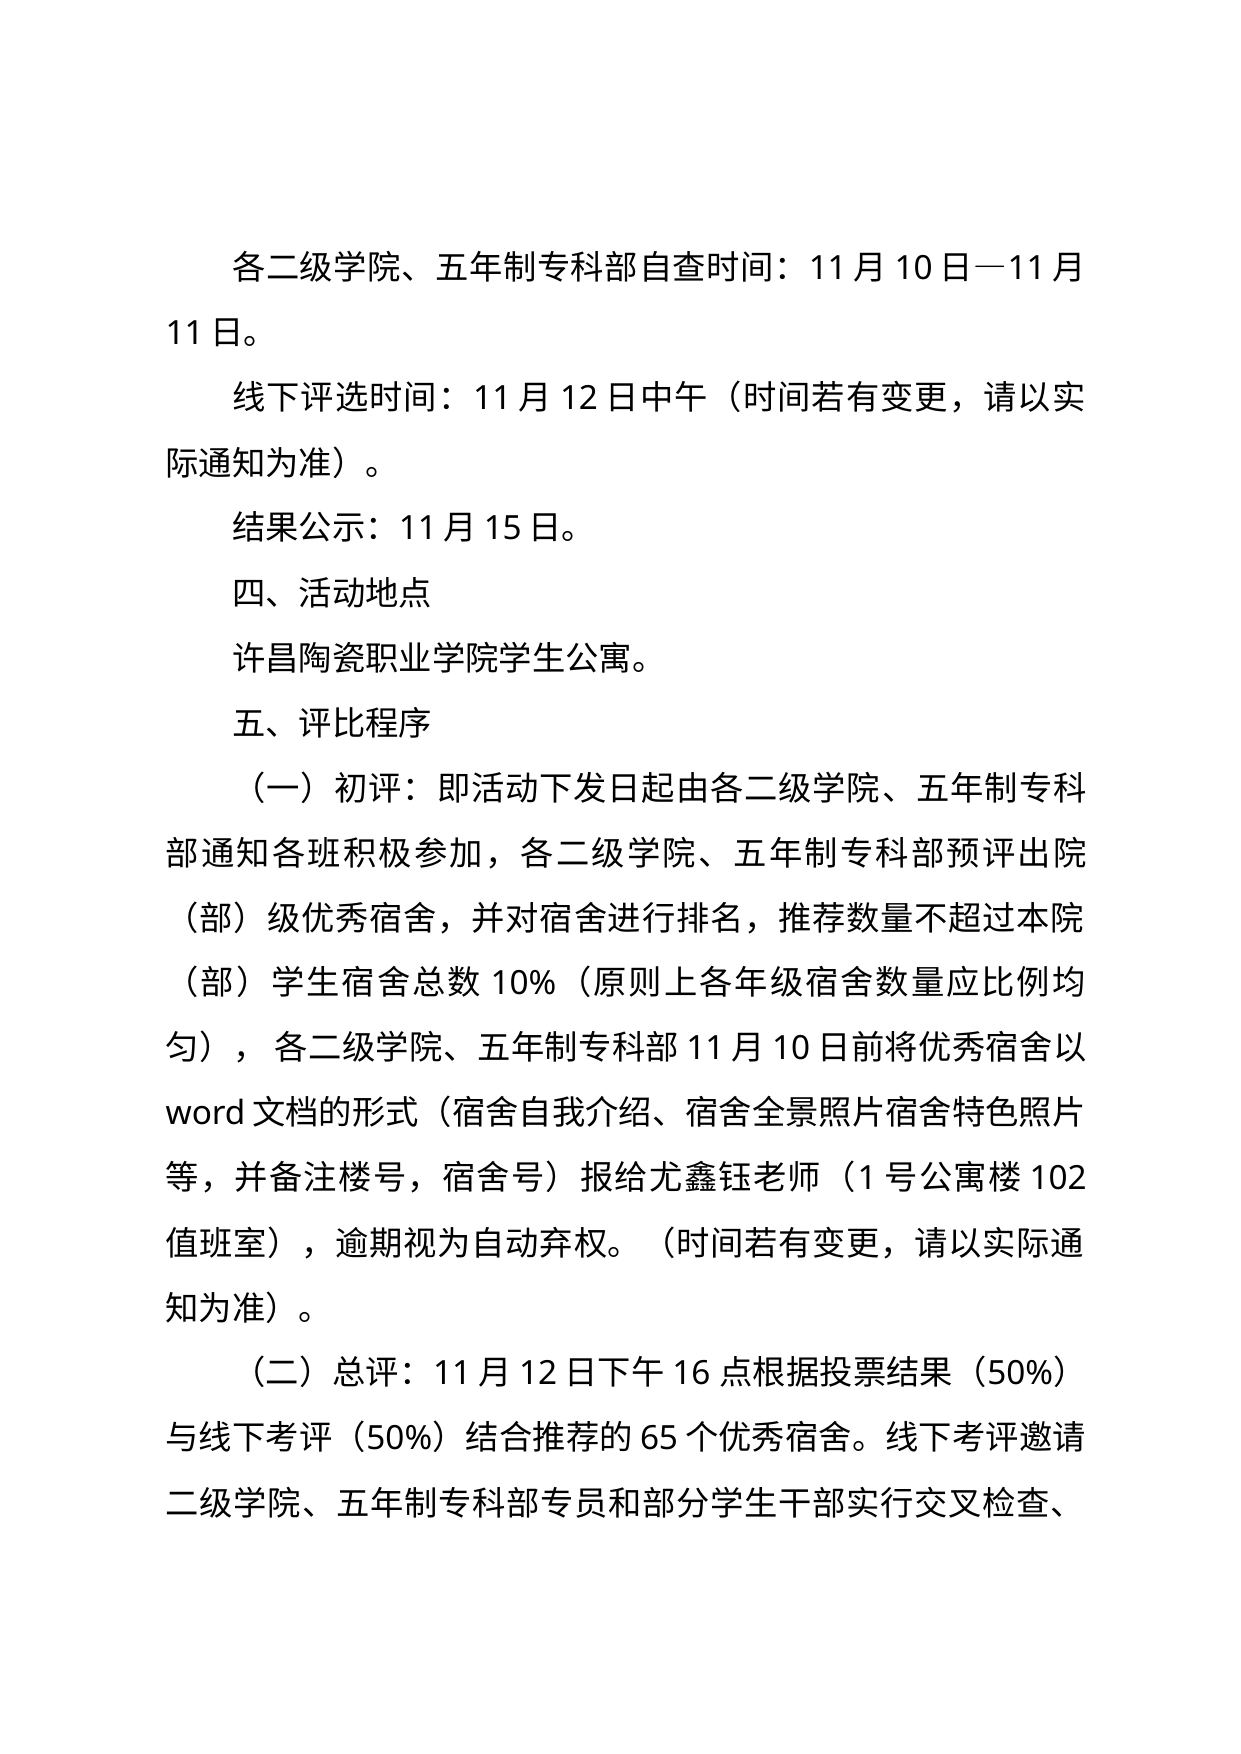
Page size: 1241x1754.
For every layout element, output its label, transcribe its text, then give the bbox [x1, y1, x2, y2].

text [165, 1338, 1087, 1533]
text 各二级学院、五年制专科部自查时间：11月10日—11月11日。 [165, 233, 1087, 363]
text 结果公示：11月15日。 [165, 493, 1087, 558]
text 许昌陶瓷职业学院学生公寓。 [165, 623, 1087, 688]
text （一）初评：即活动下发日起由各二级学院、五年制专科部通知各班积极参加，各二级学院、五年制专科部预评出院（部）级优秀宿舍，并对宿舍进行排名，推荐数量不超过本院（部）学生宿舍总数10%（原则上各年级宿舍数量应比例均匀）， 各二级学院、五年制专科部11月10日前将优秀宿舍以word文档的形式（宿舍自我介绍、宿舍全景照片宿舍特色照片等，并备注楼号，宿舍号）报给尤鑫钰老师（1号公寓楼102值班室），逾期视为自动弃权。（时间若有变更，请以实际通知为准）。 [165, 753, 1087, 1338]
text 五、评比程序 [165, 688, 1087, 753]
text 线下评选时间：11月12日中午（时间若有变更，请以实际通知为准）。 [165, 363, 1087, 493]
text 四、活动地点 [165, 558, 1087, 623]
